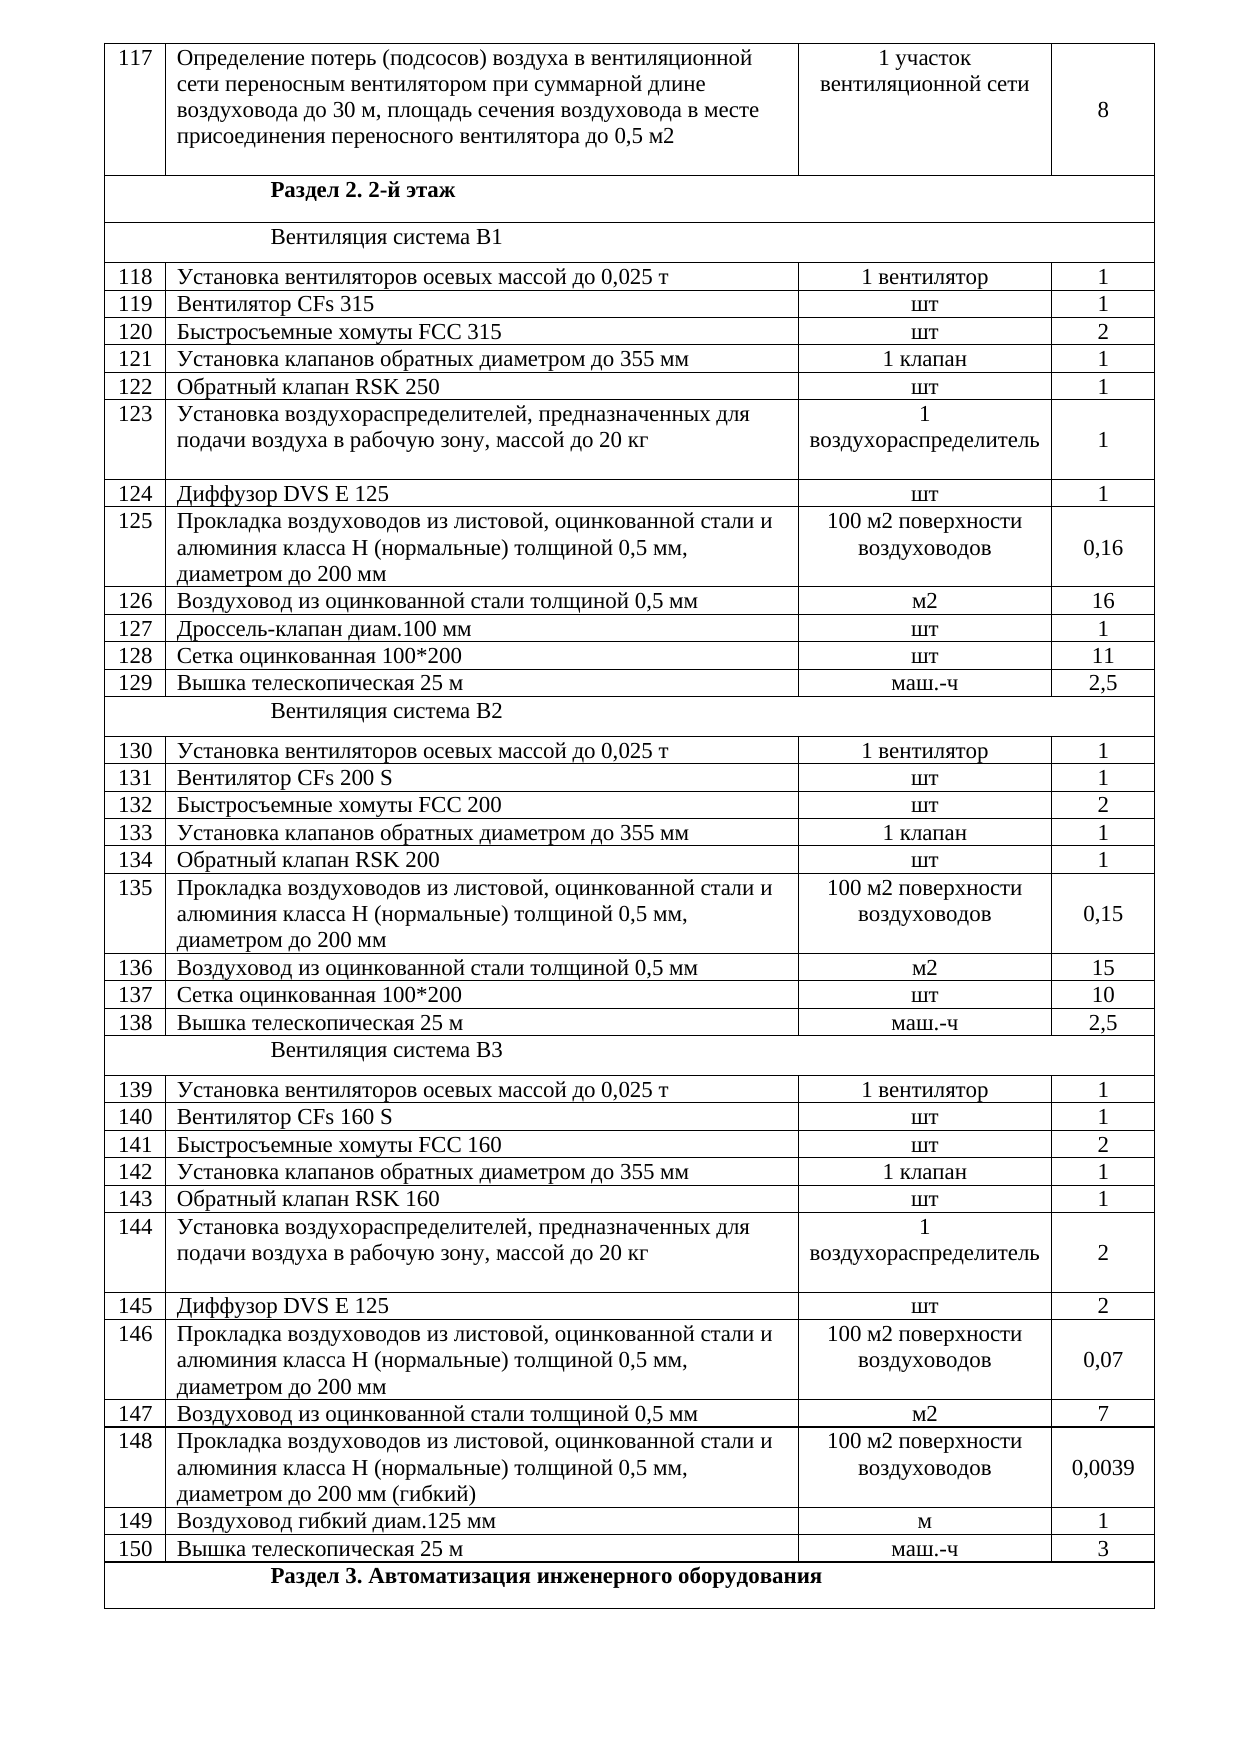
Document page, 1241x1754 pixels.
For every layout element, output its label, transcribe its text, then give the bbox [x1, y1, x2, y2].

table_cell Вышка телескопическая 25 м [166, 1535, 798, 1561]
table_cell шт [799, 373, 1051, 399]
table_cell маш.-ч [799, 670, 1051, 696]
table_cell 125 [105, 507, 165, 586]
table_cell 2,5 [1052, 670, 1154, 696]
table_cell 1 [1052, 1186, 1154, 1212]
table_cell 144 [105, 1213, 165, 1292]
table_cell Воздуховод из оцинкованной стали толщиной 0,5 мм [166, 1400, 798, 1426]
table_cell Воздуховод из оцинкованной стали толщиной 0,5 мм [166, 587, 798, 614]
table_cell 143 [105, 1186, 165, 1212]
table_cell 121 [105, 345, 165, 372]
table_cell 1 [1052, 846, 1154, 873]
table_cell 131 [105, 764, 165, 791]
table_cell 1 [1052, 291, 1154, 317]
table_cell 122 [105, 373, 165, 399]
table_cell Вентилятор CFs 200 S [166, 764, 798, 791]
table_cell Установка вентиляторов осевых массой до 0,025 т [166, 737, 798, 763]
table_cell шт [799, 615, 1051, 641]
table_cell Обратный клапан RSK 160 [166, 1186, 798, 1212]
table_cell 1 [1052, 1076, 1154, 1102]
table_cell 100 м2 поверхности воздуховодов [799, 1320, 1051, 1399]
table_cell 1 клапан [799, 345, 1051, 372]
table_cell 2,5 [1052, 1009, 1154, 1035]
table_cell шт [799, 642, 1051, 668]
table_cell 0,0039 [1052, 1428, 1154, 1507]
table_cell Вентиляция система В2 [105, 697, 1154, 736]
table_cell 2 [1052, 1213, 1154, 1292]
table_cell Раздел 3. Автоматизация инженерного оборудования [105, 1563, 1154, 1608]
table_cell 1 [1052, 764, 1154, 791]
table_cell 1 [1052, 400, 1154, 479]
table_cell 11 [1052, 642, 1154, 668]
table_cell 1 [1052, 737, 1154, 763]
table_cell шт [799, 1103, 1051, 1130]
table_cell Прокладка воздуховодов из листовой, оцинкованной стали и алюминия класса Н (нормальные) толщиной 0,5 мм, диаметром до 200 мм (гибкий) [166, 1428, 798, 1507]
table_cell шт [799, 764, 1051, 791]
table_cell 10 [1052, 981, 1154, 1008]
table_cell шт [799, 1186, 1051, 1212]
table_cell 1 [1052, 480, 1154, 506]
table_cell Воздуховод гибкий диам.125 мм [166, 1508, 798, 1534]
table_cell 1 [1052, 1103, 1154, 1130]
table_cell шт [799, 792, 1051, 818]
table_cell 16 [1052, 587, 1154, 614]
table_cell 128 [105, 642, 165, 668]
table_cell 1 воздухораспределитель [799, 400, 1051, 479]
table_cell 120 [105, 318, 165, 344]
table_cell Установка клапанов обратных диаметром до 355 мм [166, 345, 798, 372]
table_cell 149 [105, 1508, 165, 1534]
table_cell Сетка оцинкованная 100*200 [166, 642, 798, 668]
table_cell 7 [1052, 1400, 1154, 1426]
table_cell 1 [1052, 345, 1154, 372]
table_cell 150 [105, 1535, 165, 1561]
table_cell м [799, 1508, 1051, 1534]
table_cell 1 [1052, 1158, 1154, 1184]
table_cell 1 [1052, 373, 1154, 399]
table_cell Диффузор DVS E 125 [166, 1293, 798, 1319]
table_cell 1 участок вентиляционной сети [799, 44, 1051, 175]
table_cell 1 [1052, 263, 1154, 289]
table_cell 135 [105, 874, 165, 953]
table_cell 130 [105, 737, 165, 763]
table_cell 119 [105, 291, 165, 317]
table_cell Воздуховод из оцинкованной стали толщиной 0,5 мм [166, 954, 798, 980]
table_cell Установка воздухораспределителей, предназначенных для подачи воздуха в рабочую зону, массой до 20 кг [166, 400, 798, 479]
table_cell 117 [105, 44, 165, 175]
table_cell Раздел 2. 2-й этаж [105, 176, 1154, 222]
table_cell Прокладка воздуховодов из листовой, оцинкованной стали и алюминия класса Н (нормальные) толщиной 0,5 мм, диаметром до 200 мм [166, 1320, 798, 1399]
table_cell 0,15 [1052, 874, 1154, 953]
table_cell 148 [105, 1428, 165, 1507]
table_cell Прокладка воздуховодов из листовой, оцинкованной стали и алюминия класса Н (нормальные) толщиной 0,5 мм, диаметром до 200 мм [166, 874, 798, 953]
table_cell 3 [1052, 1535, 1154, 1561]
table_cell 132 [105, 792, 165, 818]
table_cell 100 м2 поверхности воздуховодов [799, 1428, 1051, 1507]
table_cell 1 [1052, 819, 1154, 845]
table_cell 124 [105, 480, 165, 506]
table_cell 145 [105, 1293, 165, 1319]
table_cell Вентилятор CFs 160 S [166, 1103, 798, 1130]
table_cell шт [799, 1131, 1051, 1157]
table_cell 1 [1052, 1508, 1154, 1534]
table_cell Диффузор DVS E 125 [166, 480, 798, 506]
table_cell маш.-ч [799, 1009, 1051, 1035]
table_cell 133 [105, 819, 165, 845]
table_cell 2 [1052, 318, 1154, 344]
table_cell 142 [105, 1158, 165, 1184]
table_cell 136 [105, 954, 165, 980]
table_cell маш.-ч [799, 1535, 1051, 1561]
table_cell шт [799, 846, 1051, 873]
table_cell м2 [799, 954, 1051, 980]
table_cell Обратный клапан RSK 250 [166, 373, 798, 399]
table_cell 118 [105, 263, 165, 289]
table_cell Дроссель-клапан диам.100 мм [166, 615, 798, 641]
table_cell 15 [1052, 954, 1154, 980]
table_cell 0,16 [1052, 507, 1154, 586]
table_cell 1 вентилятор [799, 263, 1051, 289]
table_cell шт [799, 480, 1051, 506]
table_cell Установка вентиляторов осевых массой до 0,025 т [166, 263, 798, 289]
table_cell Обратный клапан RSK 200 [166, 846, 798, 873]
table_cell Быстросъемные хомуты FCC 200 [166, 792, 798, 818]
table_cell 141 [105, 1131, 165, 1157]
table_cell м2 [799, 587, 1051, 614]
table_cell 1 клапан [799, 1158, 1051, 1184]
table_cell Вентилятор CFs 315 [166, 291, 798, 317]
table_cell 2 [1052, 1293, 1154, 1319]
table_cell Вышка телескопическая 25 м [166, 670, 798, 696]
table_cell 146 [105, 1320, 165, 1399]
table_cell 137 [105, 981, 165, 1008]
table_cell Сетка оцинкованная 100*200 [166, 981, 798, 1008]
table_cell 139 [105, 1076, 165, 1102]
table_cell Быстросъемные хомуты FCC 160 [166, 1131, 798, 1157]
table_cell Прокладка воздуховодов из листовой, оцинкованной стали и алюминия класса Н (нормальные) толщиной 0,5 мм, диаметром до 200 мм [166, 507, 798, 586]
table_cell шт [799, 981, 1051, 1008]
table_cell 1 воздухораспределитель [799, 1213, 1051, 1292]
table_cell 1 вентилятор [799, 1076, 1051, 1102]
table_cell шт [799, 1293, 1051, 1319]
table_cell 123 [105, 400, 165, 479]
table_cell 140 [105, 1103, 165, 1130]
table_cell 0,07 [1052, 1320, 1154, 1399]
table_cell Быстросъемные хомуты FCC 315 [166, 318, 798, 344]
table_cell 2 [1052, 792, 1154, 818]
table_cell Установка воздухораспределителей, предназначенных для подачи воздуха в рабочую зону, массой до 20 кг [166, 1213, 798, 1292]
table_cell 134 [105, 846, 165, 873]
table_cell шт [799, 291, 1051, 317]
table_cell 2 [1052, 1131, 1154, 1157]
table_cell шт [799, 318, 1051, 344]
table_cell Вышка телескопическая 25 м [166, 1009, 798, 1035]
table_cell 8 [1052, 44, 1154, 175]
table_cell 147 [105, 1400, 165, 1426]
table_cell Определение потерь (подсосов) воздуха в вентиляционной сети переносным вентилятором при суммарной длине воздуховода до 30 м, площадь сечения воздуховода в месте присоединения переносного вентилятора до 0,5 м2 [166, 44, 798, 175]
table_cell 126 [105, 587, 165, 614]
table_cell Установка клапанов обратных диаметром до 355 мм [166, 1158, 798, 1184]
table_cell Вентиляция система В1 [105, 223, 1154, 262]
table_cell 1 вентилятор [799, 737, 1051, 763]
table_cell Установка вентиляторов осевых массой до 0,025 т [166, 1076, 798, 1102]
table_cell м2 [799, 1400, 1051, 1426]
table_cell 100 м2 поверхности воздуховодов [799, 507, 1051, 586]
table_cell 100 м2 поверхности воздуховодов [799, 874, 1051, 953]
table_cell Установка клапанов обратных диаметром до 355 мм [166, 819, 798, 845]
table_cell 1 клапан [799, 819, 1051, 845]
table_cell 129 [105, 670, 165, 696]
table_cell 127 [105, 615, 165, 641]
table_cell 138 [105, 1009, 165, 1035]
table_cell Вентиляция система В3 [105, 1036, 1154, 1075]
table_cell 1 [1052, 615, 1154, 641]
